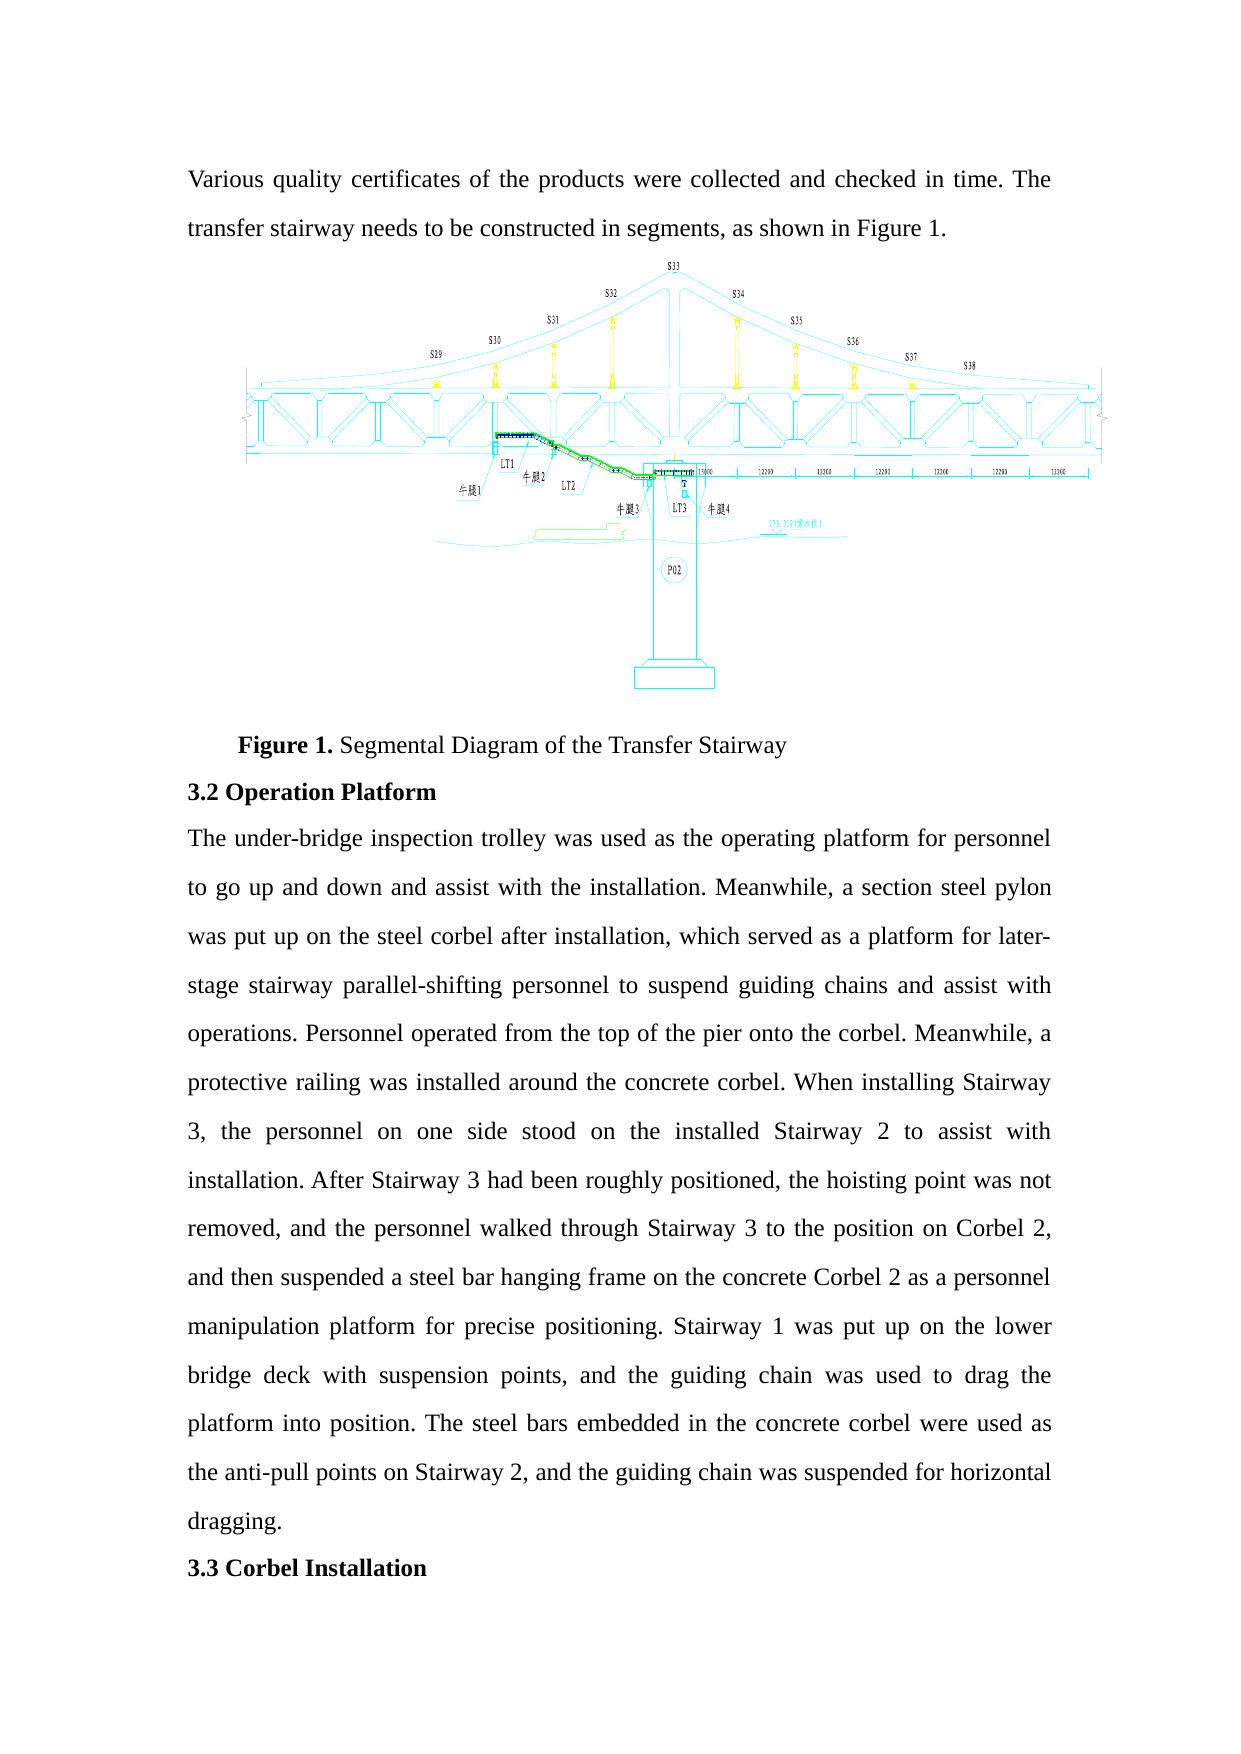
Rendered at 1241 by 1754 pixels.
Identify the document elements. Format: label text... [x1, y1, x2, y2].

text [187, 162, 1053, 243]
text The under-bridge inspection trolley was used as the operating platform for personnel to go up and down and assist with the installation. Meanwhile, a section steel pylon was put up on the steel corbel after installation, which served as a platform for later-stage stairway parallel-shifting personnel to suspend guiding chains and assist with operations. Personnel operated from the top of the pier onto the corbel. Meanwhile, a protective railing was installed around the concrete corbel. When installing Stairway 3, the personnel on one side stood on the installed Stairway 2 to assist with installation. After Stairway 3 had been roughly positioned, the hoisting point was not removed, and the personnel walked through Stairway 3 to the position on Corbel 2, and then suspended a steel bar hanging frame on the concrete Corbel 2 as a personnel manipulation platform for precise positioning. Stairway 1 was put up on the lower bridge deck with suspension points, and the guiding chain was used to drag the platform into position. The steel bars embedded in the concrete corbel were used as the anti-pull points on Stairway 2, and the guiding chain was suspended for horizontal dragging. [187, 822, 1053, 1537]
text 3.3 Corbel Installation [187, 1551, 1053, 1583]
text Figure 1. Segmental Diagram of the Transfer Stairway [187, 728, 1053, 760]
text 3.2 Operation Platform [187, 775, 1053, 807]
